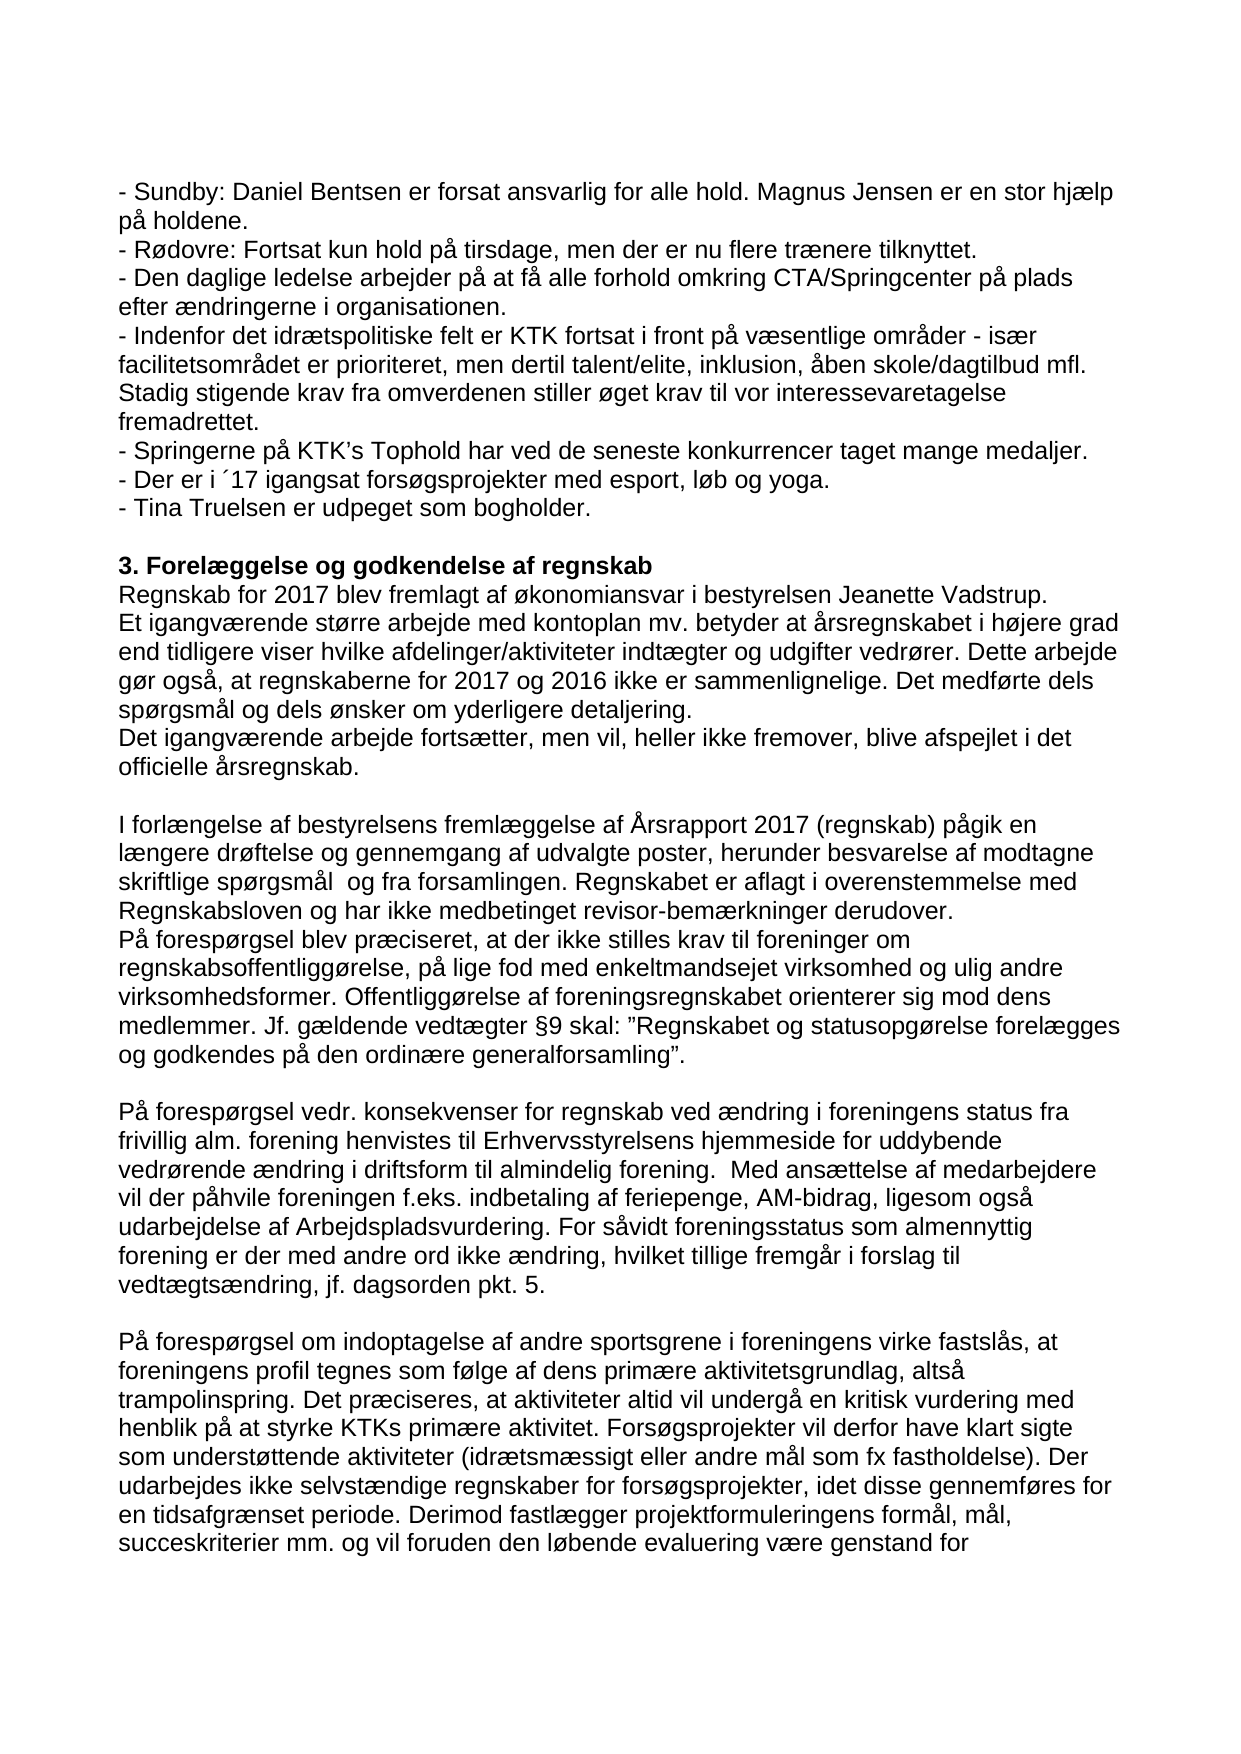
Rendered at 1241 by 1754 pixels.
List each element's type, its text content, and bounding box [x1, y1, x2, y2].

text På forespørgsel vedr. konsekvenser for regnskab ved ændring i foreningens status fra frivillig alm. forening henvistes til Erhvervsstyrelsens hjemmeside for uddybende vedrørende ændring i driftsform til almindelig forening. Med ansættelse af medarbejdere vil der påhvile foreningen f.eks. indbetaling af feriepenge, AM-bidrag, ligesom også udarbejdelse af Arbejdspladsvurdering. For såvidt foreningsstatus som almennyttig forening er der med andre ord ikke ændring, hvilket tillige fremgår i forslag til vedtægtsændring, jf. dagsorden pkt. 5. [118, 1097, 1122, 1298]
text I forlængelse af bestyrelsens fremlæggelse af Årsrapport 2017 (regnskab) pågik en længere drøftelse og gennemgang af udvalgte poster, herunder besvarelse af modtagne skriftlige spørgsmål og fra forsamlingen. Regnskabet er aflagt i overenstemmelse med Regnskabsloven og har ikke medbetinget revisor-bemærkninger derudover. [118, 810, 1122, 925]
text På forespørgsel blev præciseret, at der ikke stilles krav til foreninger om regnskabsoffentliggørelse, på lige fod med enkeltmandsejet virksomhed og ulig andre virksomhedsformer. Offentliggørelse af foreningsregnskabet orienterer sig mod dens medlemmer. Jf. gældende vedtægter §9 skal: ”Regnskabet og statusopgørelse forelægges og godkendes på den ordinære generalforsamling”. [118, 925, 1122, 1068]
text - Springerne på KTK’s Tophold har ved de seneste konkurrencer taget mange medaljer. [118, 436, 1122, 465]
text - Tina Truelsen er udpeget som bogholder. [118, 493, 1122, 522]
text - Indenfor det idrætspolitiske felt er KTK fortsat i front på væsentlige områder - især facilitetsområdet er prioriteret, men dertil talent/elite, inklusion, åben skole/dagtilbud mfl. Stadig stigende krav fra omverdenen stiller øget krav til vor interessevaretagelse fremadrettet. [118, 321, 1122, 436]
text - Den daglige ledelse arbejder på at få alle forhold omkring CTA/Springcenter på plads efter ændringerne i organisationen. [118, 263, 1122, 321]
text Et igangværende større arbejde med kontoplan mv. betyder at årsregnskabet i højere grad end tidligere viser hvilke afdelinger/aktiviteter indtægter og udgifter vedrører. Dette arbejde gør også, at regnskaberne for 2017 og 2016 ikke er sammenlignelige. Det medførte dels spørgsmål og dels ønsker om yderligere detaljering. [118, 608, 1122, 723]
text 3. Forelæggelse og godkendelse af regnskab [118, 551, 1122, 580]
text - Sundby: Daniel Bentsen er forsat ansvarlig for alle hold. Magnus Jensen er en stor hjælp på holdene. [118, 177, 1122, 235]
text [118, 1327, 1122, 1557]
text - Rødovre: Fortsat kun hold på tirsdage, men der er nu flere trænere tilknyttet. [118, 235, 1122, 263]
text - Der er i ´17 igangsat forsøgsprojekter med esport, løb og yoga. [118, 465, 1122, 493]
text Regnskab for 2017 blev fremlagt af økonomiansvar i bestyrelsen Jeanette Vadstrup. [118, 580, 1122, 608]
text Det igangværende arbejde fortsætter, men vil, heller ikke fremover, blive afspejlet i det officielle årsregnskab. [118, 723, 1122, 781]
